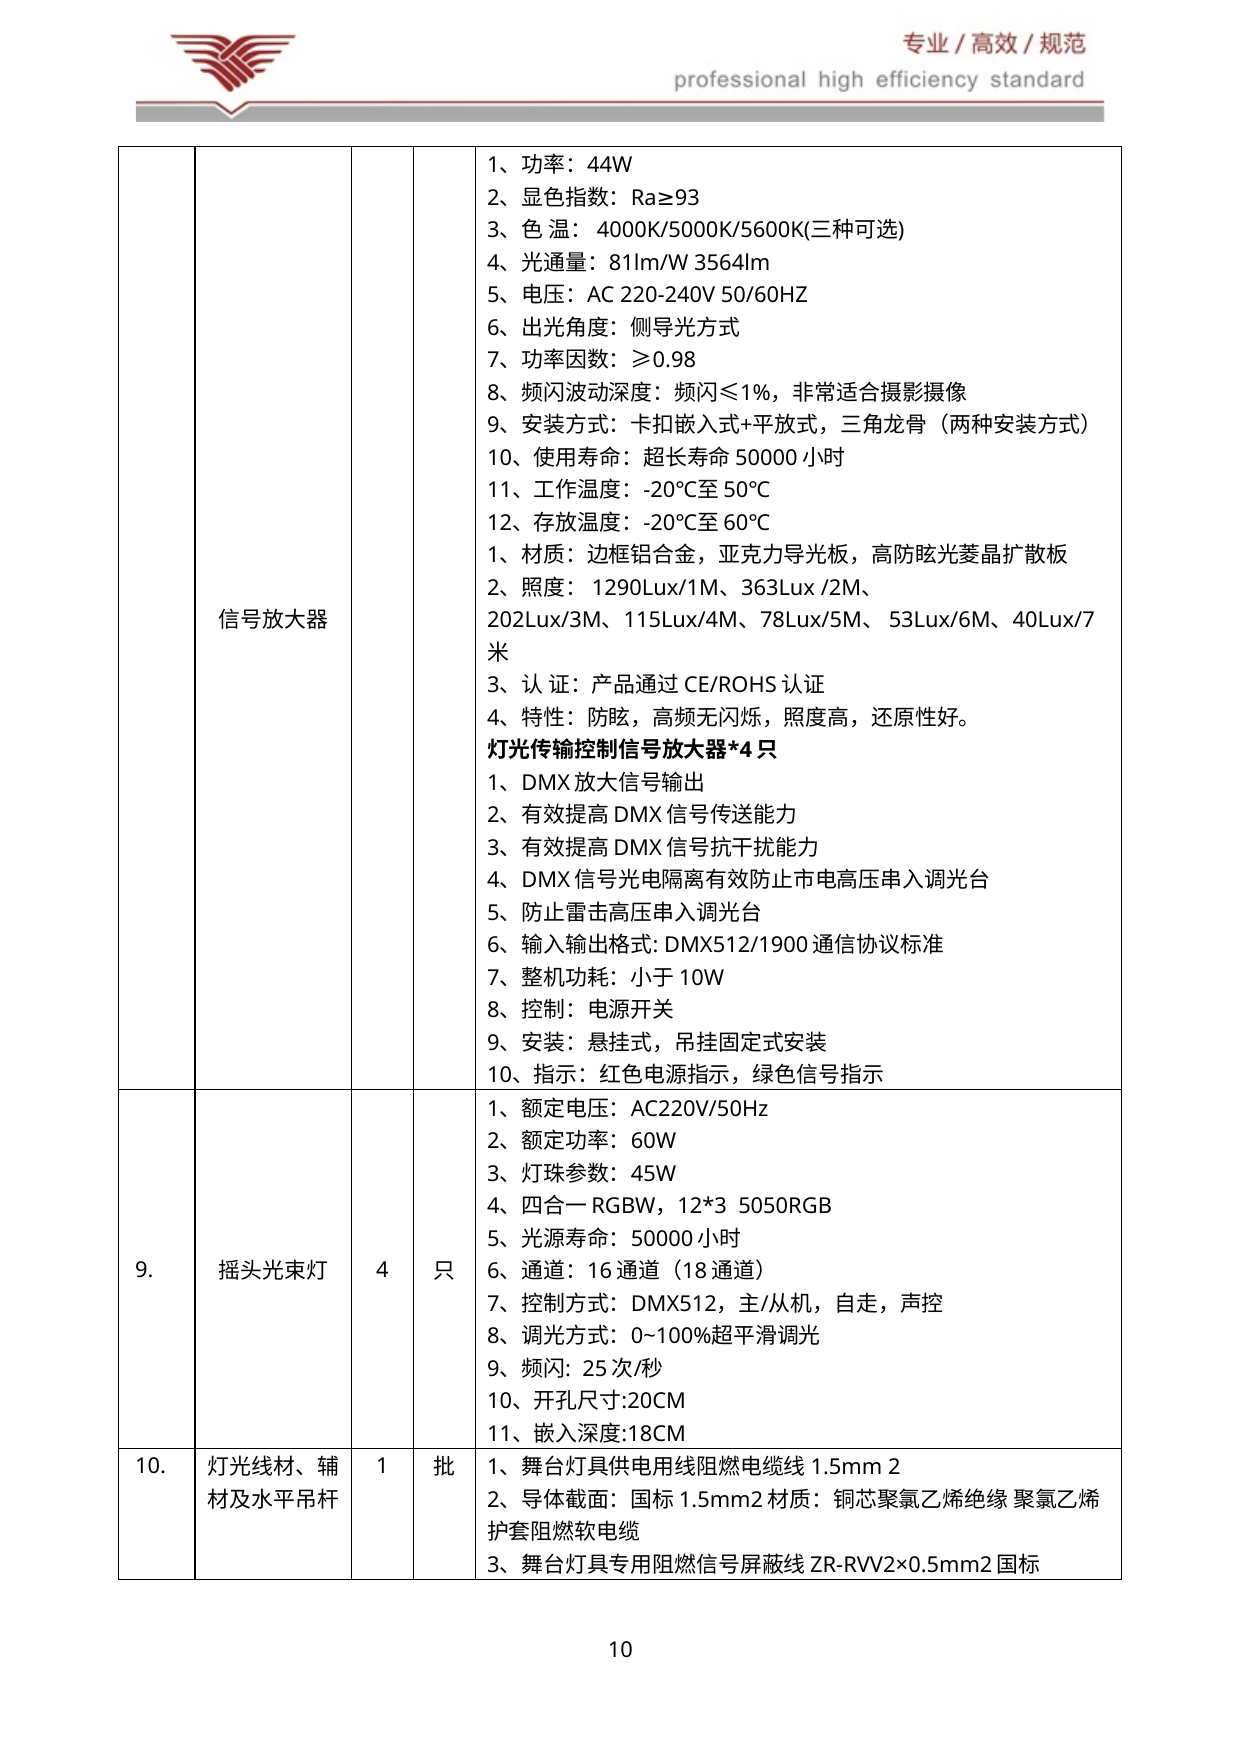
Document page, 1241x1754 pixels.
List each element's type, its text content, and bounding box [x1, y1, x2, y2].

table_cell 4 [352, 1090, 413, 1448]
table_cell 1 [352, 1449, 413, 1579]
table_cell [119, 1090, 194, 1448]
table_cell 只 [414, 1090, 475, 1448]
table_cell [119, 1449, 194, 1579]
table_cell 灯光线材、辅材及水平吊杆 [196, 1449, 351, 1579]
table_cell 摇头光束灯 [196, 1090, 351, 1448]
table_cell [119, 147, 194, 1089]
table_cell 1、额定电压：AC220V/50Hz 2、额定功率：60W 3、灯珠参数：45W 4、四合一RGBW，12*3 5050RGB 5、光源寿命：50000小时 6、通道：16通道（18通道） 7、控制方式：DMX512，主/从机，自走，声控 8、调光方式：0~100%超平滑调光 9、频闪: 25次/秒 10、开孔尺寸:20CM 11、嵌入深度:18CM [476, 1090, 1121, 1448]
table_cell LED柔光灯及信号放大器 [196, 147, 351, 1089]
table_cell 9 [352, 147, 413, 1089]
table_cell 只 [414, 147, 475, 1089]
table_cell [476, 147, 1121, 1089]
picture [135, 11, 1105, 122]
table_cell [476, 1449, 1121, 1579]
table_cell 批 [414, 1449, 475, 1579]
